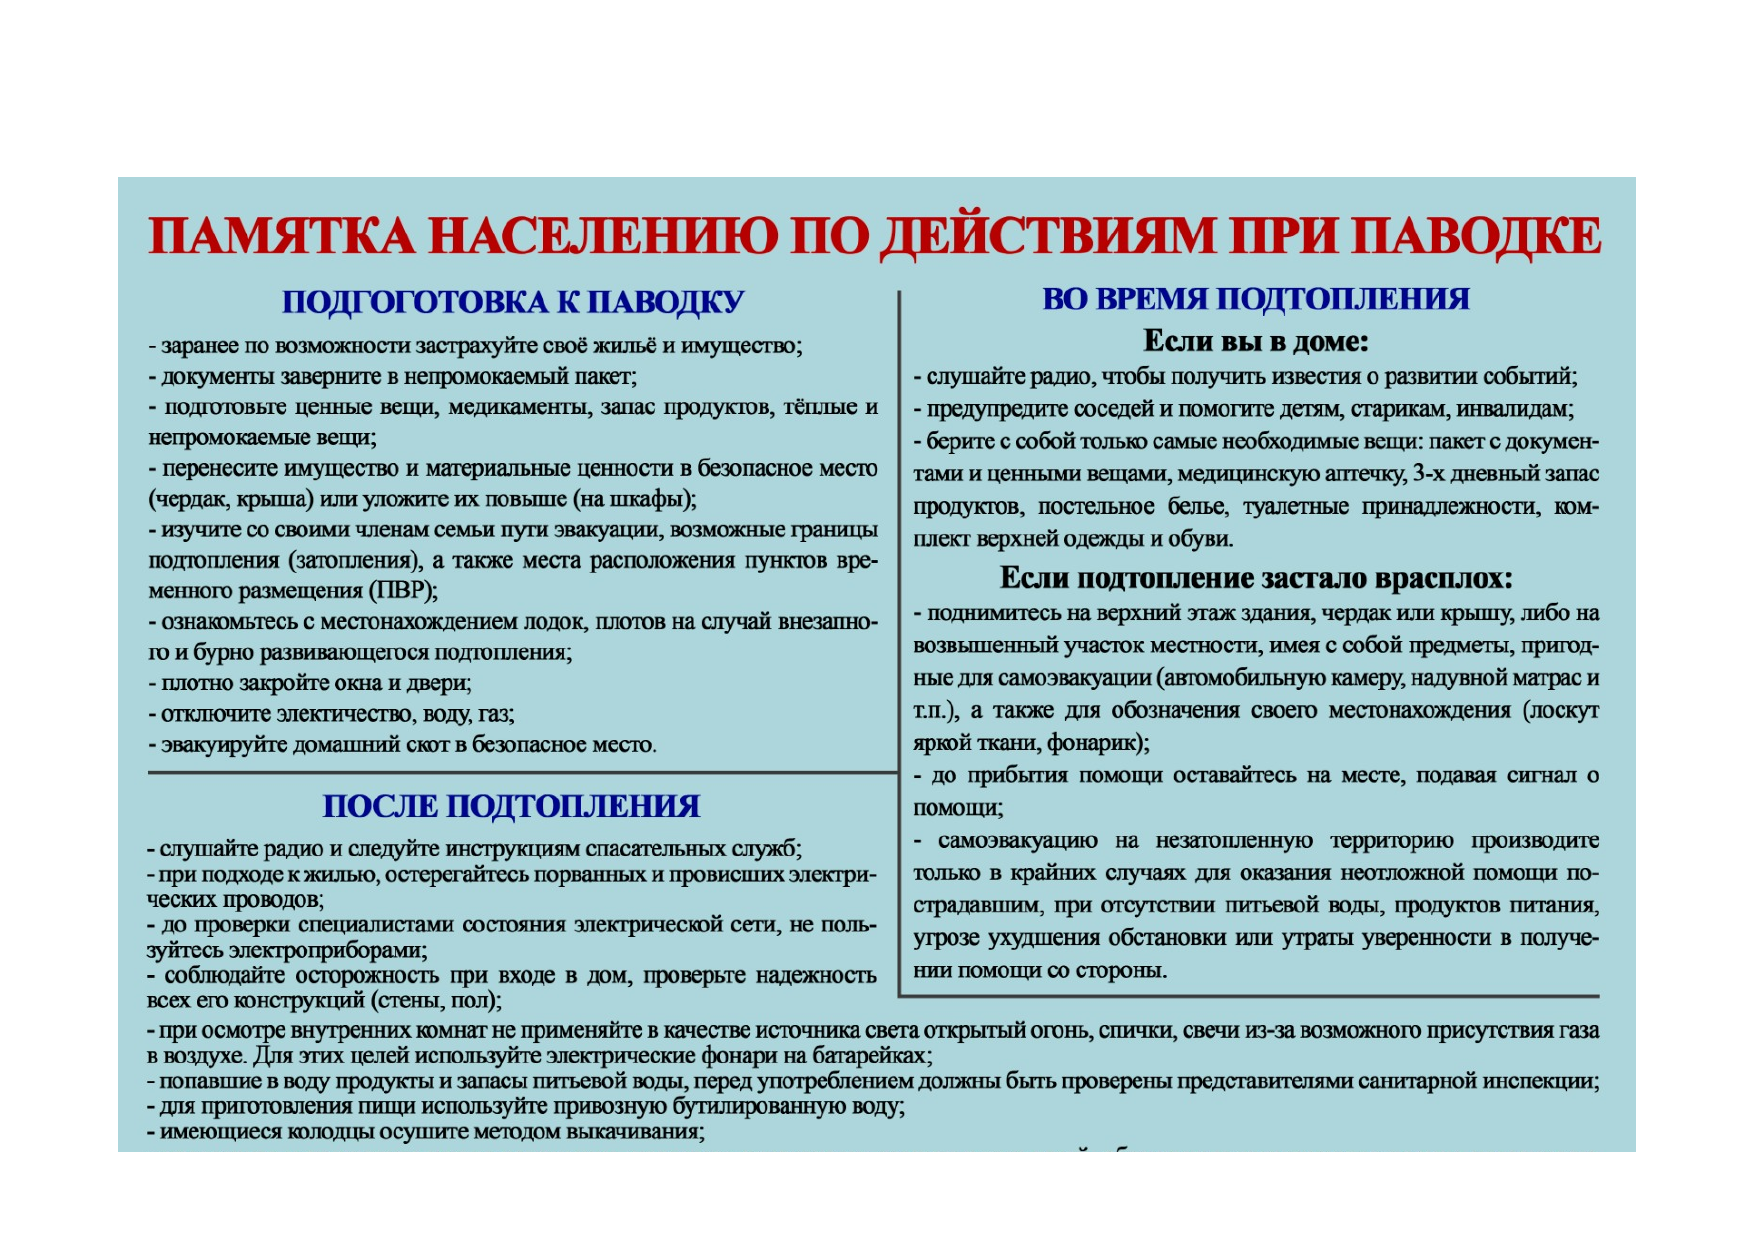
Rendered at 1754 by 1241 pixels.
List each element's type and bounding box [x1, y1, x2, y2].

picture [118, 177, 1636, 1152]
